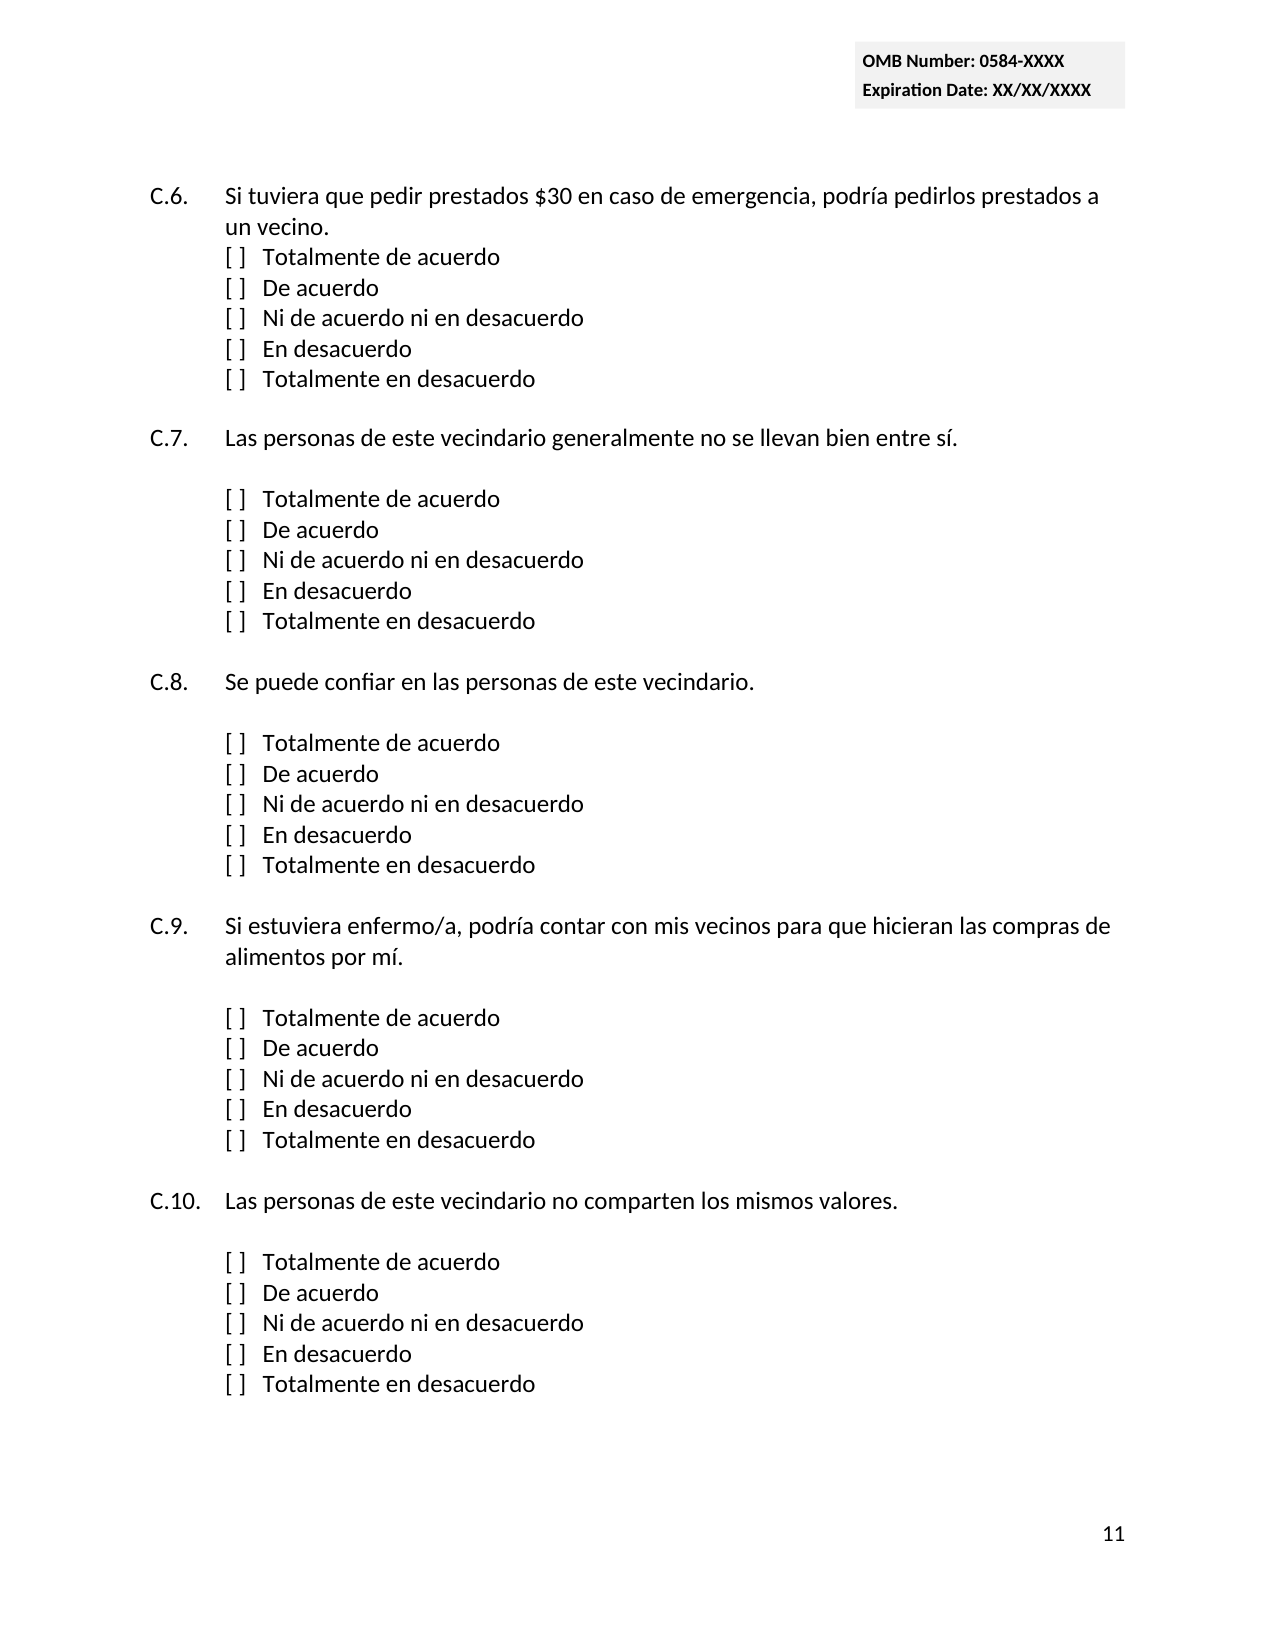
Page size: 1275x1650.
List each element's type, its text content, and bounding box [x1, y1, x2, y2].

text [ ] Ni de acuerdo ni en desacuerdo [225, 303, 1125, 333]
text [ ] Ni de acuerdo ni en desacuerdo [225, 544, 1125, 575]
text [ ] Totalmente en desacuerdo [225, 1368, 1125, 1399]
text [ ] De acuerdo [225, 514, 1125, 544]
text [ ] Totalmente de acuerdo [225, 1246, 1125, 1277]
text [ ] Ni de acuerdo ni en desacuerdo [225, 1063, 1125, 1094]
text [ ] De acuerdo [225, 272, 1125, 303]
text [ ] Totalmente en desacuerdo [225, 1124, 1125, 1155]
text [ ] En desacuerdo [225, 575, 1125, 605]
text [ ] Totalmente de acuerdo [225, 483, 1125, 514]
text [ ] Totalmente en desacuerdo [225, 364, 1125, 394]
text [ ] De acuerdo [225, 758, 1125, 788]
text [ ] En desacuerdo [225, 1094, 1125, 1124]
text [ ] En desacuerdo [225, 1338, 1125, 1368]
text C.6. Si tuviera que pedir prestados $30 en caso de emergencia, podría pedirlos prestados a un vecino. [150, 181, 1125, 242]
text [ ] De acuerdo [225, 1033, 1125, 1063]
text C.7. Las personas de este vecindario generalmente no se llevan bien entre sí. [150, 422, 1125, 453]
text [ ] Totalmente de acuerdo [225, 727, 1125, 758]
text [ ] Ni de acuerdo ni en desacuerdo [225, 788, 1125, 819]
text [ ] En desacuerdo [225, 819, 1125, 849]
text C.8. Se puede confiar en las personas de este vecindario. [150, 666, 1125, 697]
text [ ] De acuerdo [225, 1277, 1125, 1307]
text [ ] Totalmente en desacuerdo [225, 605, 1125, 636]
text [ ] Ni de acuerdo ni en desacuerdo [225, 1307, 1125, 1338]
text [ ] Totalmente en desacuerdo [225, 849, 1125, 880]
text [ ] En desacuerdo [225, 333, 1125, 364]
text [ ] Totalmente de acuerdo [225, 1002, 1125, 1033]
text [ ] Totalmente de acuerdo [225, 242, 1125, 272]
text C.10. Las personas de este vecindario no comparten los mismos valores. [150, 1185, 1125, 1216]
text C.9. Si estuviera enfermo/a, podría contar con mis vecinos para que hicieran las compras de alimentos por mí. [150, 911, 1125, 972]
